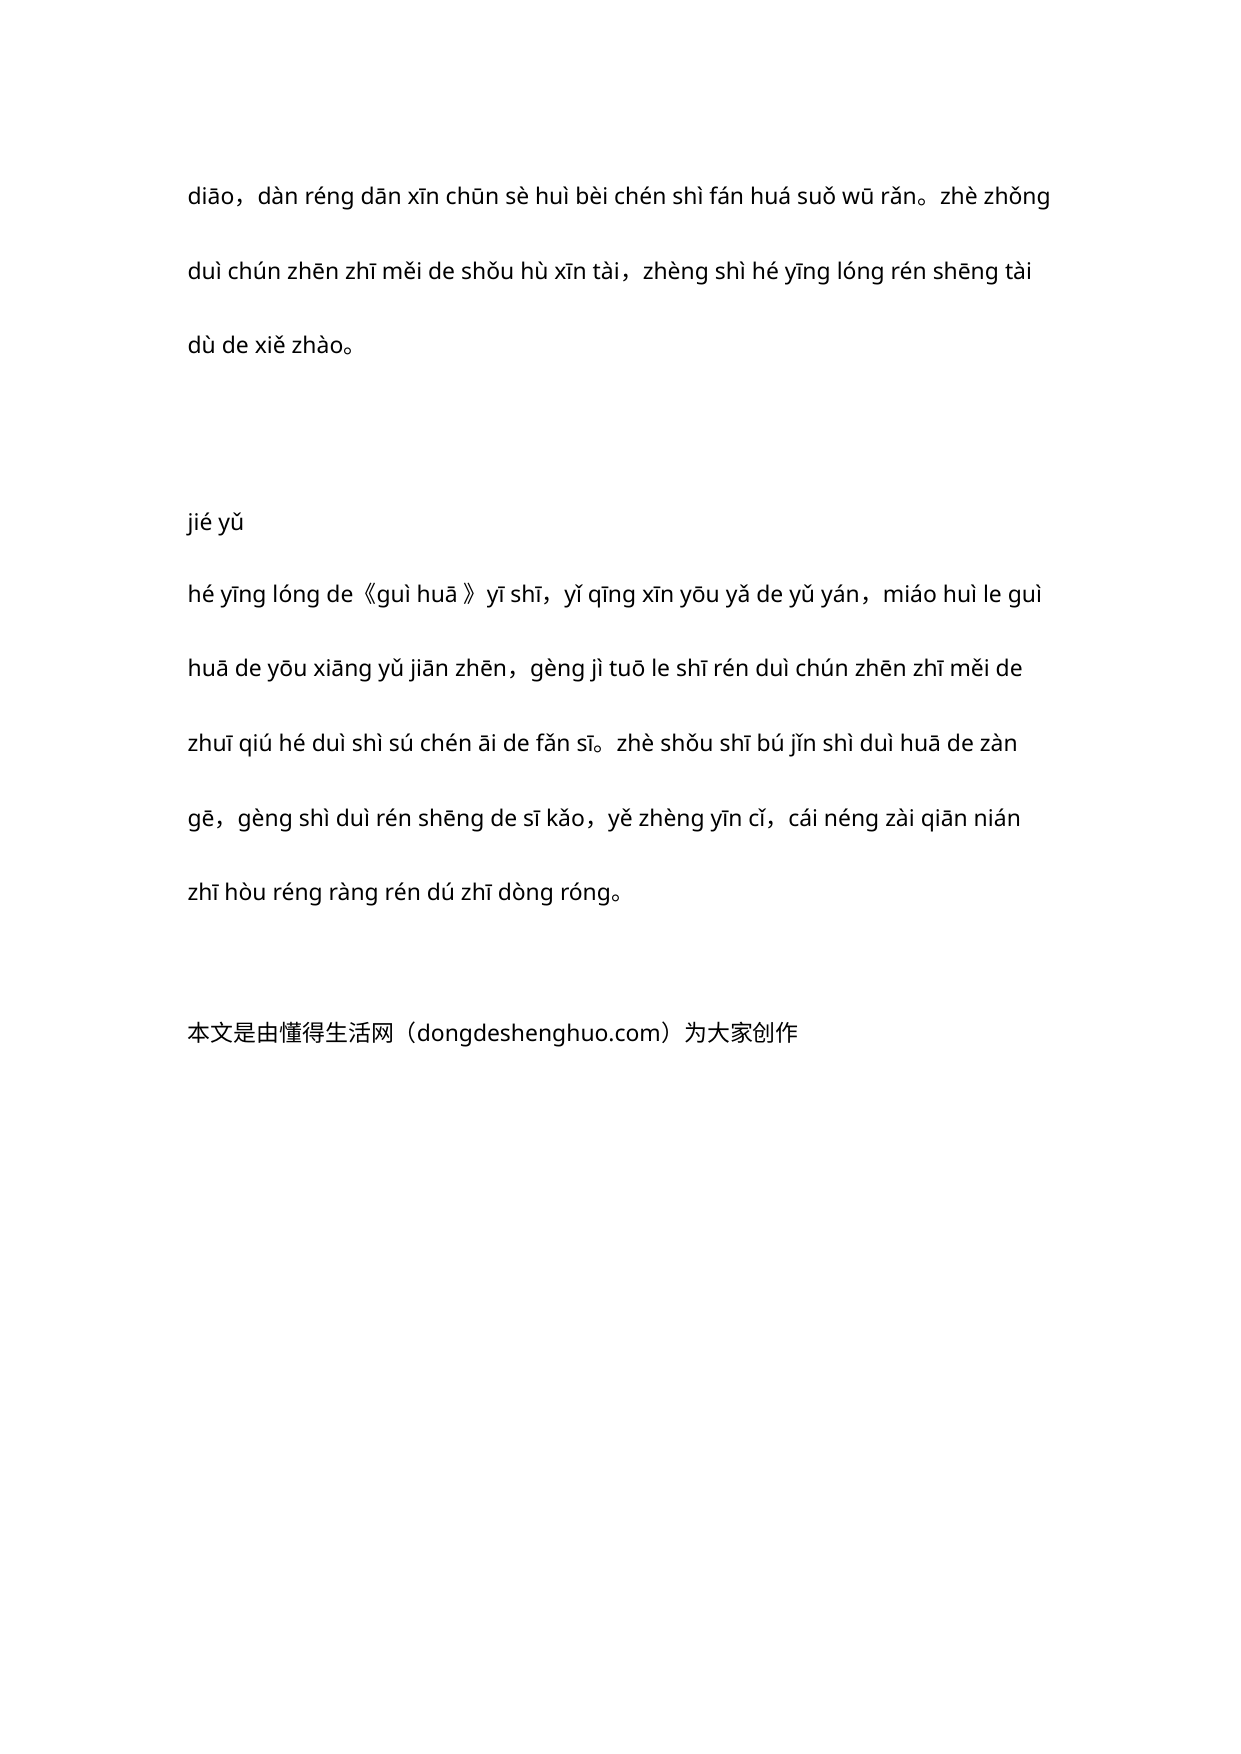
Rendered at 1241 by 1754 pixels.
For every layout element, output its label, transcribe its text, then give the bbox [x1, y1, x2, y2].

text jié yǔ [187, 506, 1053, 538]
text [187, 162, 1053, 376]
text hé yīng lóng de《guì huā 》yī shī，yǐ qīng xīn yōu yǎ de yǔ yán，miáo huì le guì huā de yōu xiāng yǔ jiān zhēn，gèng jì tuō le shī rén duì chún zhēn zhī měi de zhuī qiú hé duì shì sú chén āi de fǎn sī。zhè shǒu shī bú jǐn shì duì huā de zàn gē，gèng shì duì rén shēng de sī kǎo，yě zhèng yīn cǐ，cái néng zài qiān nián zhī hòu réng ràng rén dú zhī dòng róng。 [187, 559, 1053, 923]
text 本文是由懂得生活网（dongdeshenghuo.com）为大家创作 [187, 999, 1053, 1064]
